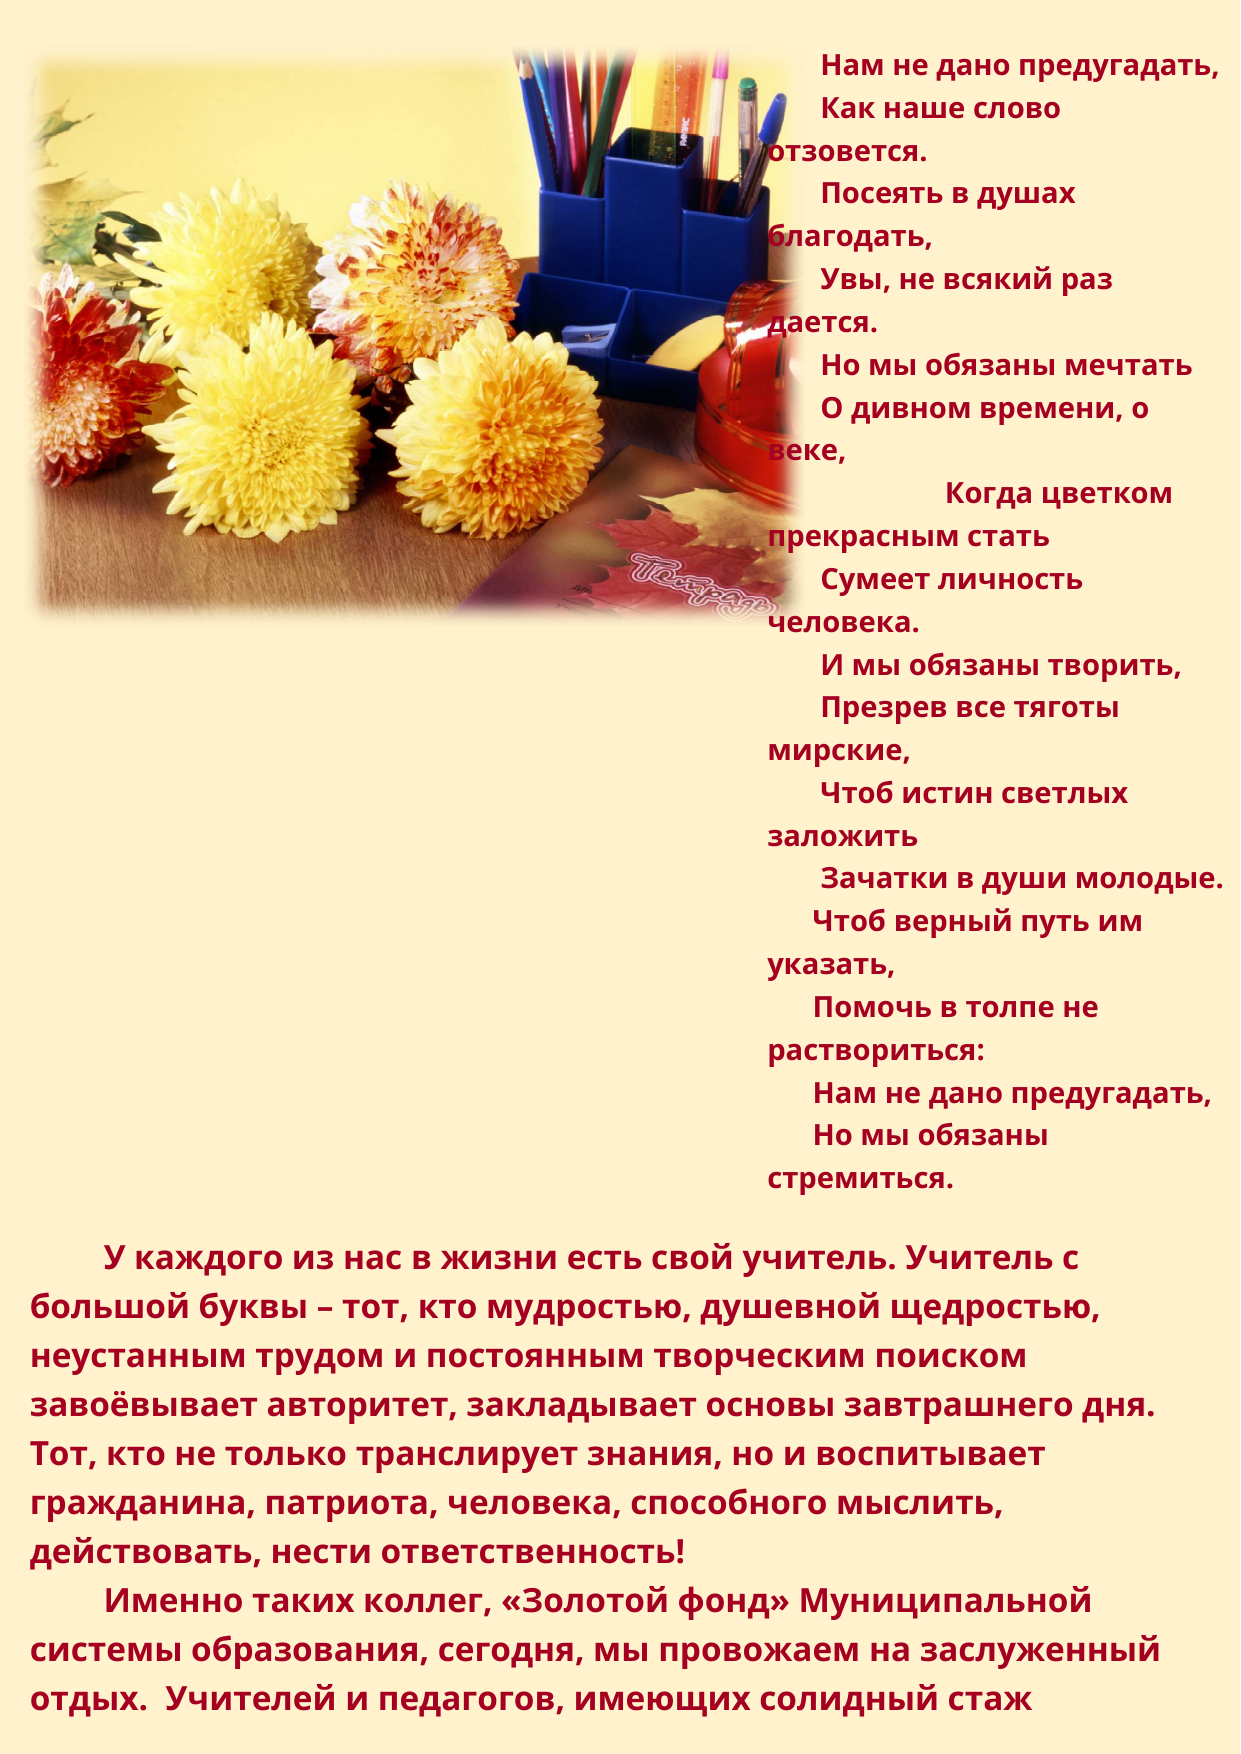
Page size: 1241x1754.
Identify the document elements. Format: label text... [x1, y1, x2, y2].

text Нам не дано предугадать, [767, 1072, 1226, 1112]
text И мы обязаны творить, [767, 644, 1226, 683]
text О дивном времени, о веке, [767, 387, 1226, 469]
text Помочь в толпе не раствориться: [767, 986, 1226, 1069]
text Чтоб истин светлых заложить [767, 772, 1226, 855]
text Но мы обязаны стремиться. [767, 1115, 1226, 1197]
text Чтоб верный путь им указать, [767, 901, 1226, 983]
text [29, 1577, 1226, 1720]
text Нам не дано предугадать, [767, 44, 1226, 84]
text Посеять в душах благодать, [767, 173, 1226, 255]
text Когда цветком прекрасным стать [59, 472, 1226, 555]
text У каждого из нас в жизни есть свой учитель. Учитель с большой буквы – тот, кто мудростью, душевной щедростью, неустанным трудом и постоянным творческим поиском завоёвывает авторитет, закладывает основы завтрашнего дня. Тот, кто не только транслирует знания, но и воспитывает гражданина, патриота, человека, способного мыслить, действовать, нести ответственность! [29, 1234, 1226, 1573]
picture [52, 74, 777, 598]
text Презрев все тяготы мирские, [767, 687, 1226, 769]
text Зачатки в души молодые. [767, 858, 1226, 897]
text Как наше слово отзовется. [767, 87, 1226, 170]
text Сумеет личность человека. [767, 558, 1226, 641]
text Но мы обязаны мечтать [767, 344, 1226, 384]
text Увы, не всякий раз дается. [767, 258, 1226, 341]
